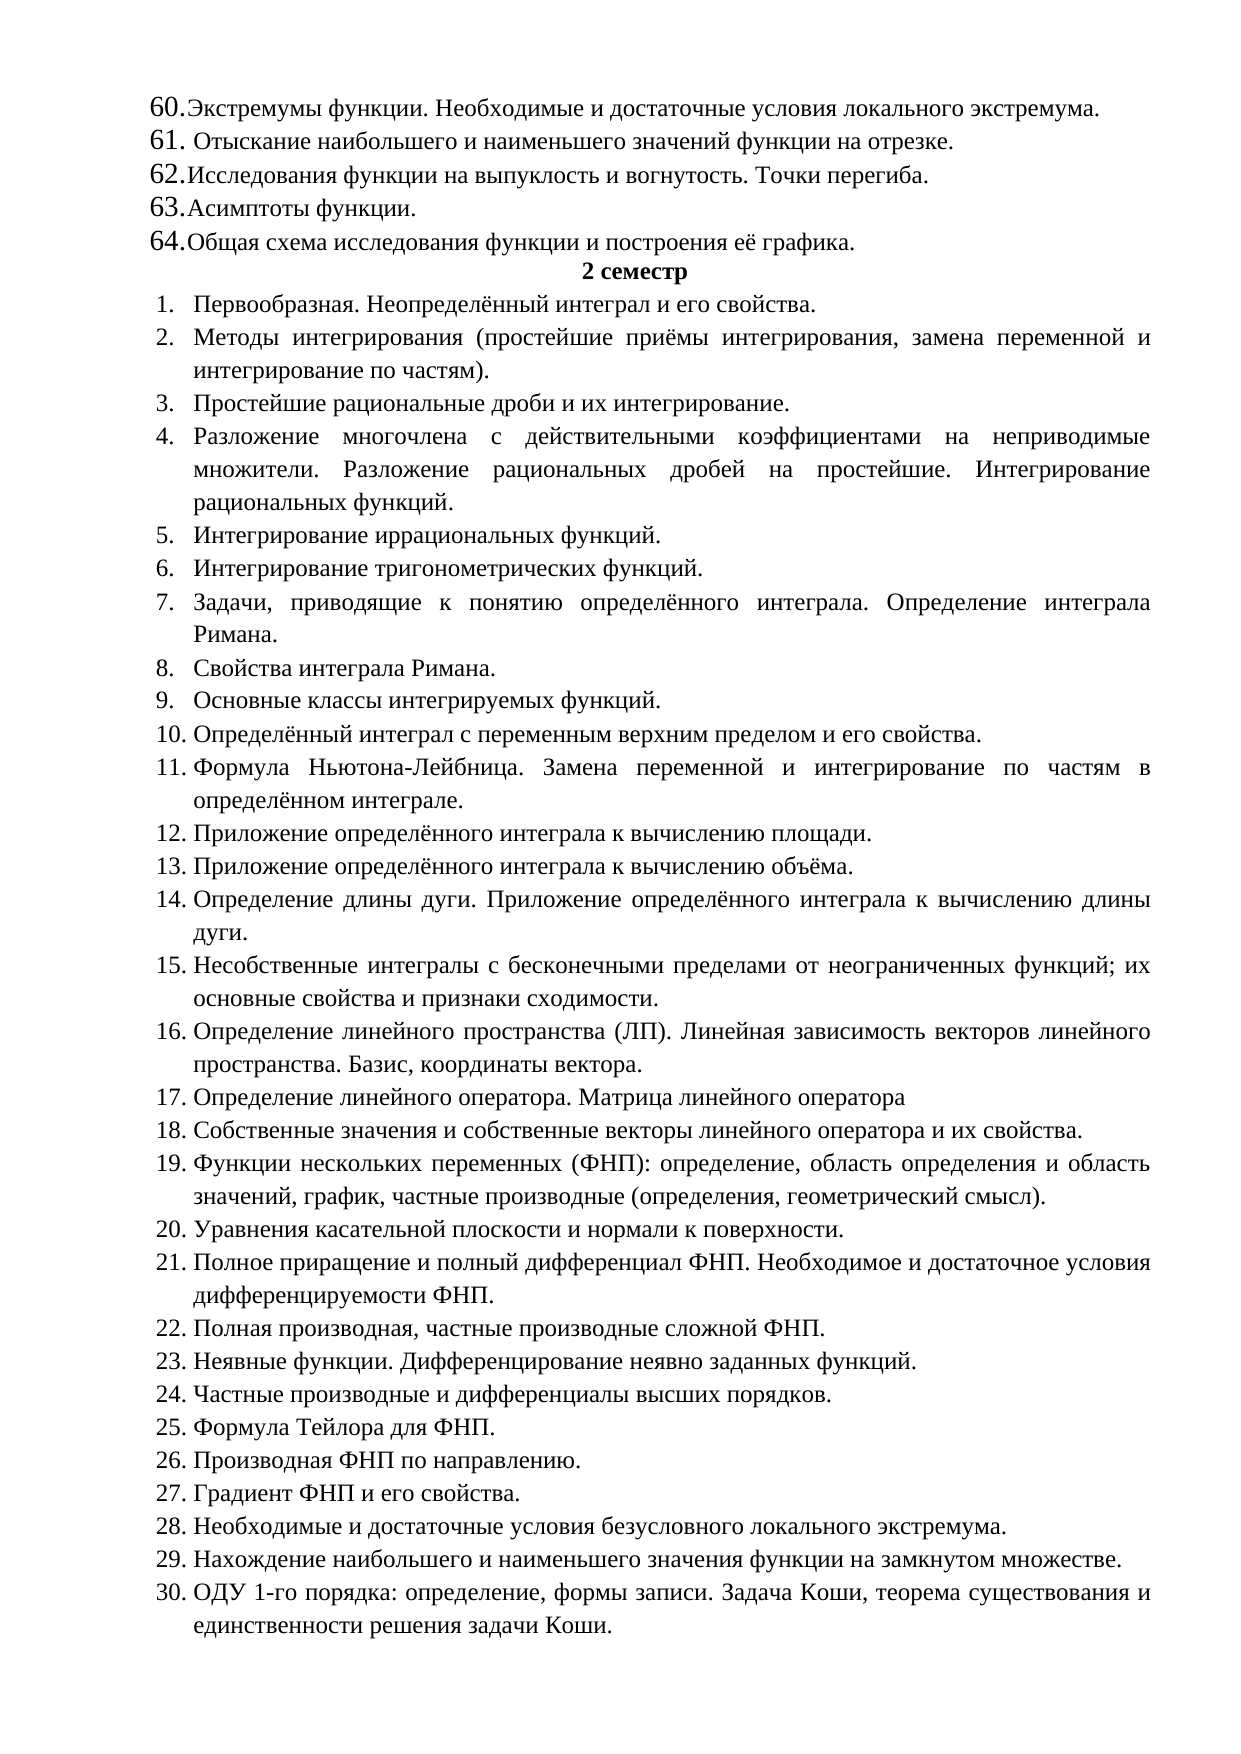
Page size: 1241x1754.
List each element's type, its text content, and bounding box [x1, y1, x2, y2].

list Определение линейного пространства (ЛП). Линейная зависимость векторов линейного пространства. Базис, координаты вектора. [156, 1016, 1152, 1078]
list Отыскание наибольшего и наименьшего значений функции на отрезке. [149, 122, 1152, 156]
list Необходимые и достаточные условия безусловного локального экстремума. [156, 1511, 1152, 1540]
list Определение линейного оператора. Матрица линейного оператора [156, 1082, 1152, 1111]
list Частные производные и дифференциалы высших порядков. [156, 1379, 1152, 1408]
list Исследования функции на выпуклость и вогнутость. Точки перегиба. [149, 156, 1152, 189]
list Свойства интеграла Римана. [156, 653, 1152, 681]
list Общая схема исследования функции и построения её графика. [149, 223, 1152, 256]
list Неявные функции. Дифференцирование неявно заданных функций. [156, 1346, 1152, 1375]
list Полная производная, частные производные сложной ФНП. [156, 1313, 1152, 1342]
list Полное приращение и полный дифференциал ФНП. Необходимое и достаточное условия дифференцируемости ФНП. [156, 1247, 1152, 1309]
list Градиент ФНП и его свойства. [156, 1478, 1152, 1507]
list Асимптоты функции. [149, 189, 1152, 223]
list Простейшие рациональные дроби и их интегрирование. [156, 388, 1152, 417]
list Приложение определённого интеграла к вычислению площади. [156, 818, 1152, 846]
list Основные классы интегрируемых функций. [156, 686, 1152, 714]
list ОДУ 1-го порядка: определение, формы записи. Задача Коши, теорема существования и единственности решения задачи Коши. [156, 1577, 1152, 1639]
list Интегрирование тригонометрических функций. [156, 553, 1152, 582]
list Разложение многочлена с действительными коэффициентами на неприводимые множители. Разложение рациональных дробей на простейшие. Интегрирование рациональных функций. [156, 421, 1152, 516]
list Определённый интеграл с переменным верхним пределом и его свойства. [156, 719, 1152, 747]
list Задачи, приводящие к понятию определённого интеграла. Определение интеграла Римана. [156, 587, 1152, 648]
list Функции нескольких переменных (ФНП): определение, область определения и область значений, график, частные производные (определения, геометрический смысл). [156, 1148, 1152, 1210]
list Определение длины дуги. Приложение определённого интеграла к вычислению длины дуги. [156, 884, 1152, 946]
list Несобственные интегралы с бесконечными пределами от неограниченных функций; их основные свойства и признаки сходимости. [156, 950, 1152, 1012]
list Нахождение наибольшего и наименьшего значения функции на замкнутом множестве. [156, 1544, 1152, 1573]
list Собственные значения и собственные векторы линейного оператора и их свойства. [156, 1115, 1152, 1144]
list Производная ФНП по направлению. [156, 1445, 1152, 1474]
list Интегрирование иррациональных функций. [156, 521, 1152, 549]
list Формула Ньютона-Лейбница. Замена переменной и интегрирование по частям в определённом интеграле. [156, 752, 1152, 813]
list Экстремумы функции. Необходимые и достаточные условия локального экстремума. [149, 89, 1152, 122]
list Уравнения касательной плоскости и нормали к поверхности. [156, 1214, 1152, 1243]
list Первообразная. Неопределённый интеграл и его свойства. [156, 289, 1152, 318]
list Методы интегрирования (простейшие приёмы интегрирования, замена переменной и интегрирование по частям). [156, 322, 1152, 384]
text 2 семестр [118, 256, 1152, 285]
list Приложение определённого интеграла к вычислению объёма. [156, 851, 1152, 879]
list Формула Тейлора для ФНП. [156, 1412, 1152, 1441]
